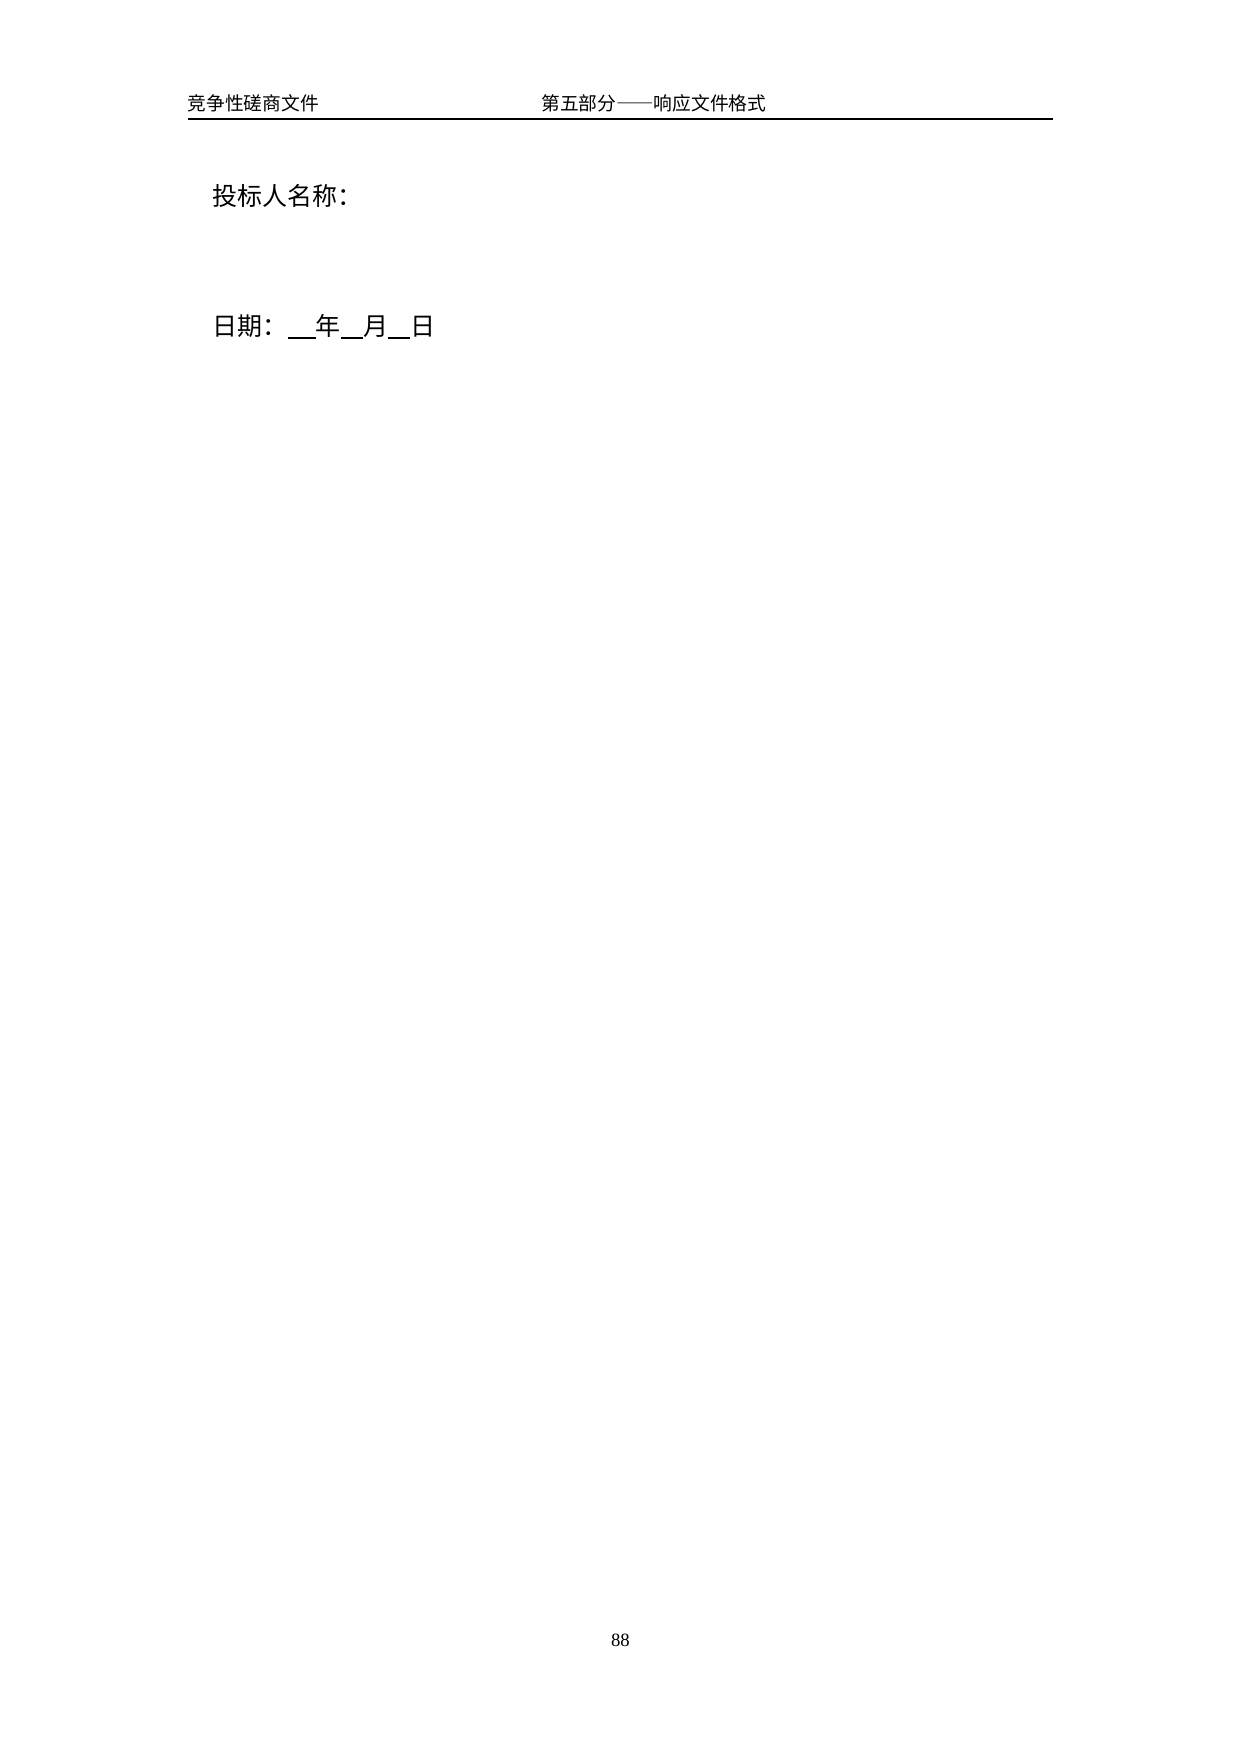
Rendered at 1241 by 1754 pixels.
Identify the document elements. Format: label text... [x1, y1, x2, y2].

text 日期： 年 月 日 [187, 292, 1044, 357]
text 投标人名称： [187, 162, 1044, 227]
